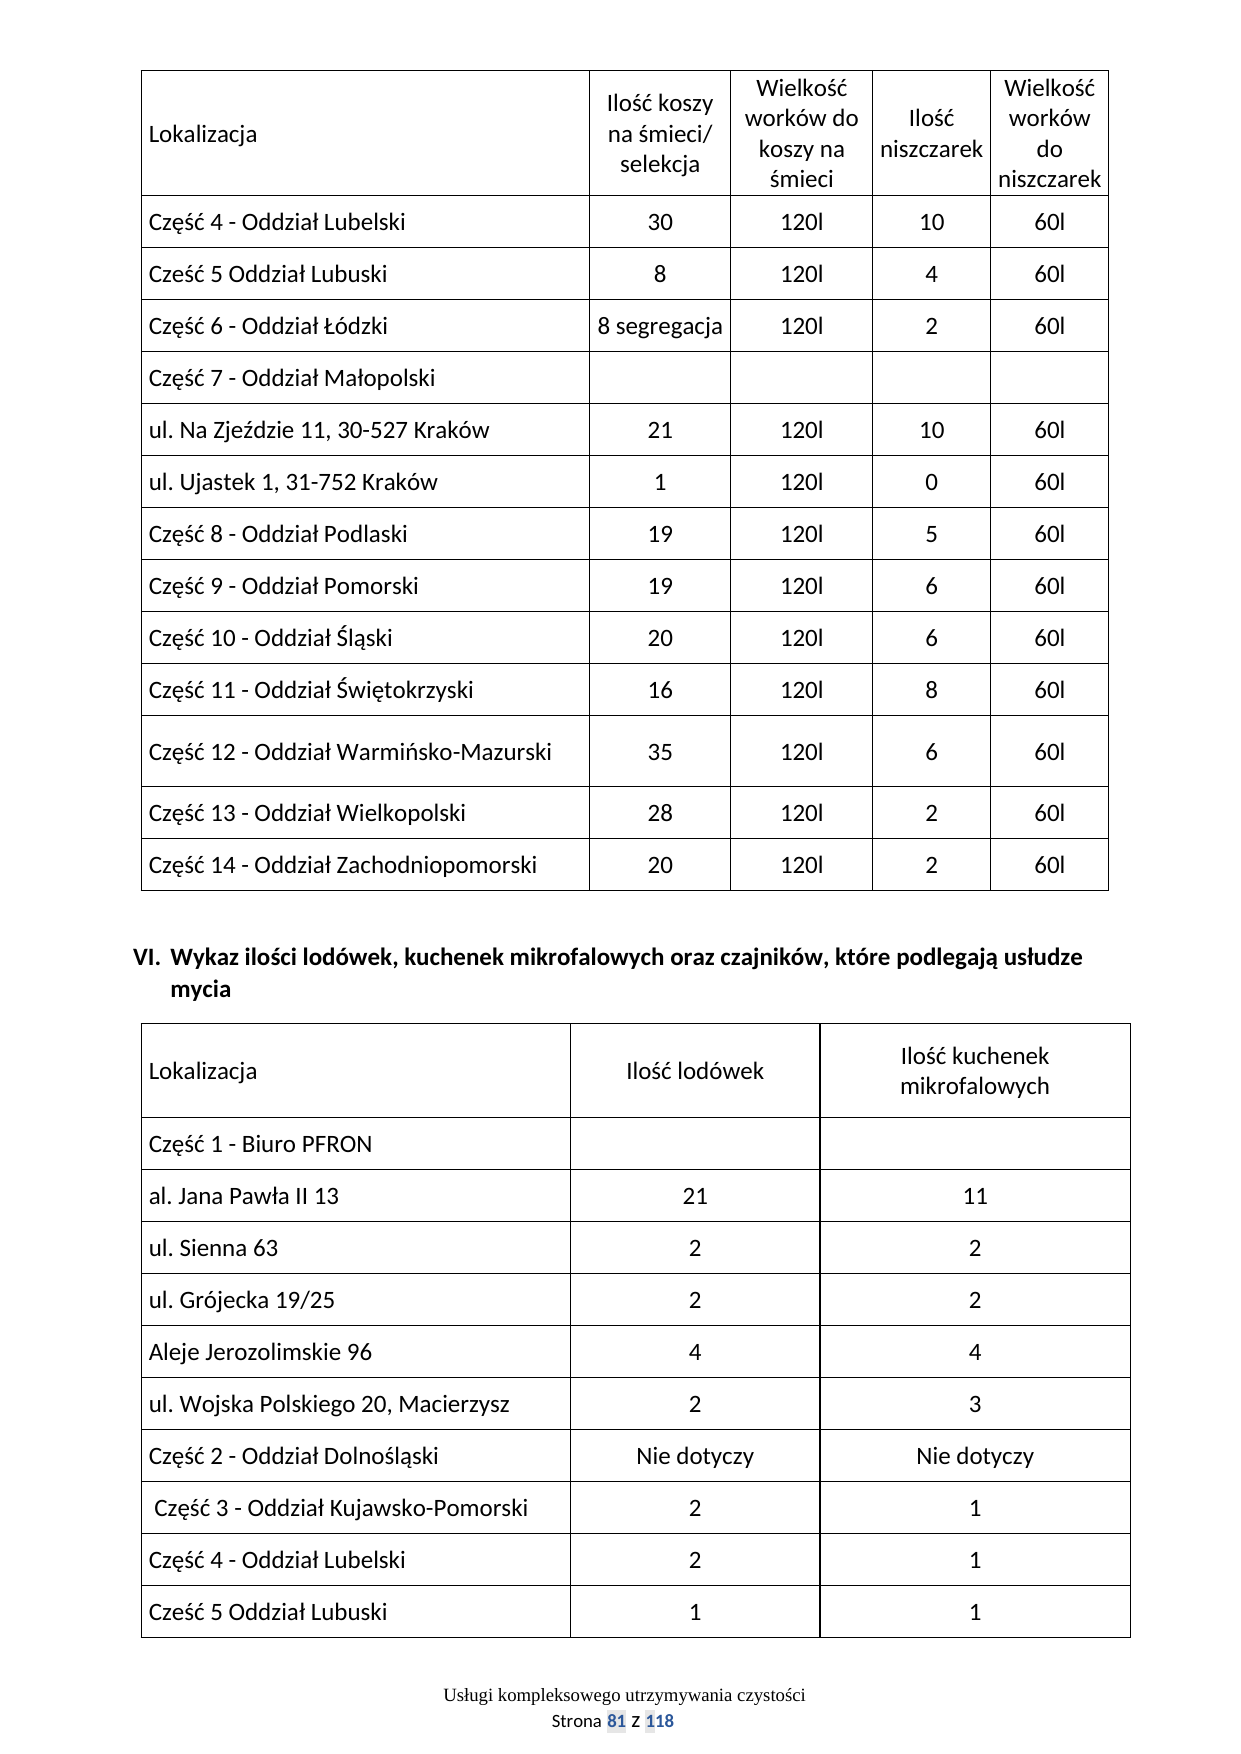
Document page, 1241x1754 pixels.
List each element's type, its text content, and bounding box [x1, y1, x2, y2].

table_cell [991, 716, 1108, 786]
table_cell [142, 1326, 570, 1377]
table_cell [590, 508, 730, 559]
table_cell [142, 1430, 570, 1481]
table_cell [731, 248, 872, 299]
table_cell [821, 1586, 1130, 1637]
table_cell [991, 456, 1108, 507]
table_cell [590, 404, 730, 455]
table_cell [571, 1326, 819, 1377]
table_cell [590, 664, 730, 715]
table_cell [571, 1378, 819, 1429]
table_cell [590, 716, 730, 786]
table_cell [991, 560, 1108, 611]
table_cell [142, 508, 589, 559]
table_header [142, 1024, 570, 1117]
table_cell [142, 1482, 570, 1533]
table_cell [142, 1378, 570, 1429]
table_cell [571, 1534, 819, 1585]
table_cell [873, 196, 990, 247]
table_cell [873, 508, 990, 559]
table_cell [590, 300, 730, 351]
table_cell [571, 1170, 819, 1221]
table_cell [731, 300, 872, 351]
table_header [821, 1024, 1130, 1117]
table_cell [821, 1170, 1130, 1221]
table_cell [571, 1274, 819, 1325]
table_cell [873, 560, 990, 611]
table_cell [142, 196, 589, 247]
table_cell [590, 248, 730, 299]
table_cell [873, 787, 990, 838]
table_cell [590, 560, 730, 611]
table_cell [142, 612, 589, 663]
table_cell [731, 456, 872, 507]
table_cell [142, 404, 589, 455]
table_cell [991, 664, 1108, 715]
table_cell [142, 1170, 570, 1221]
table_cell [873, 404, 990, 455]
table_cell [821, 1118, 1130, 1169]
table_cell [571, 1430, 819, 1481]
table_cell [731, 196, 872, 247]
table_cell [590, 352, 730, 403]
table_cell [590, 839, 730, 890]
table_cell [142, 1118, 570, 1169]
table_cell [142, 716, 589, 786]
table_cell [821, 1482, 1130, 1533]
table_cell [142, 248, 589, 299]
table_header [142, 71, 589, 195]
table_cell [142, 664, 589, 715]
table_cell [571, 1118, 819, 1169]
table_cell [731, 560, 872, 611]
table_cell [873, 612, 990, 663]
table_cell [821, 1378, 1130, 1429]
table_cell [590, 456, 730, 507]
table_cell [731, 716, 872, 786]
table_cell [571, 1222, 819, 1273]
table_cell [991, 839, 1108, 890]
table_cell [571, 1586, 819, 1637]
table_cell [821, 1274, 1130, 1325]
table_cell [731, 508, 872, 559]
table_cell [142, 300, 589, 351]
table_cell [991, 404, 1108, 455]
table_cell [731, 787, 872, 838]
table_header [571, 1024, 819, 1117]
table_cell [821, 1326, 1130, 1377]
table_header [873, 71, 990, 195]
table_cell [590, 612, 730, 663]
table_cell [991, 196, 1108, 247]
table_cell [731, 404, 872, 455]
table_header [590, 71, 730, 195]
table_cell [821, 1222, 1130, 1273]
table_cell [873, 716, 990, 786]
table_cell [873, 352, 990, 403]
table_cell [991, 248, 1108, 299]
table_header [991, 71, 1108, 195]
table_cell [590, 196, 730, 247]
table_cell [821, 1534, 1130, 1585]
list Wykaz ilości lodówek, kuchenek mikrofalowych oraz czajników, które podlegają usłudze mycia [133, 941, 1093, 1004]
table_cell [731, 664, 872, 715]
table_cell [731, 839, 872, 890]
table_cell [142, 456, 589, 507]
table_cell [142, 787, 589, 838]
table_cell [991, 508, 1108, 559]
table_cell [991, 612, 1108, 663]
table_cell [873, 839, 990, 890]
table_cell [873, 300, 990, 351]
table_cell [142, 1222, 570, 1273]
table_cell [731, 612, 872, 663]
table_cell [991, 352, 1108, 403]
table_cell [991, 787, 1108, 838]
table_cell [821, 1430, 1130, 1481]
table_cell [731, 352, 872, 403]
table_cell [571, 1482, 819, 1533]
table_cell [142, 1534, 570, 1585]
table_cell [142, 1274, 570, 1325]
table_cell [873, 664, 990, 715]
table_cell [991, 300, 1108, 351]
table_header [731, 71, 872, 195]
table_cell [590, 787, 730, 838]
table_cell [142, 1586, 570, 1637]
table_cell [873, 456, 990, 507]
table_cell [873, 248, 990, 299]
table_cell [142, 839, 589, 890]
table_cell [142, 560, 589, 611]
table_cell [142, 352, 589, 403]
